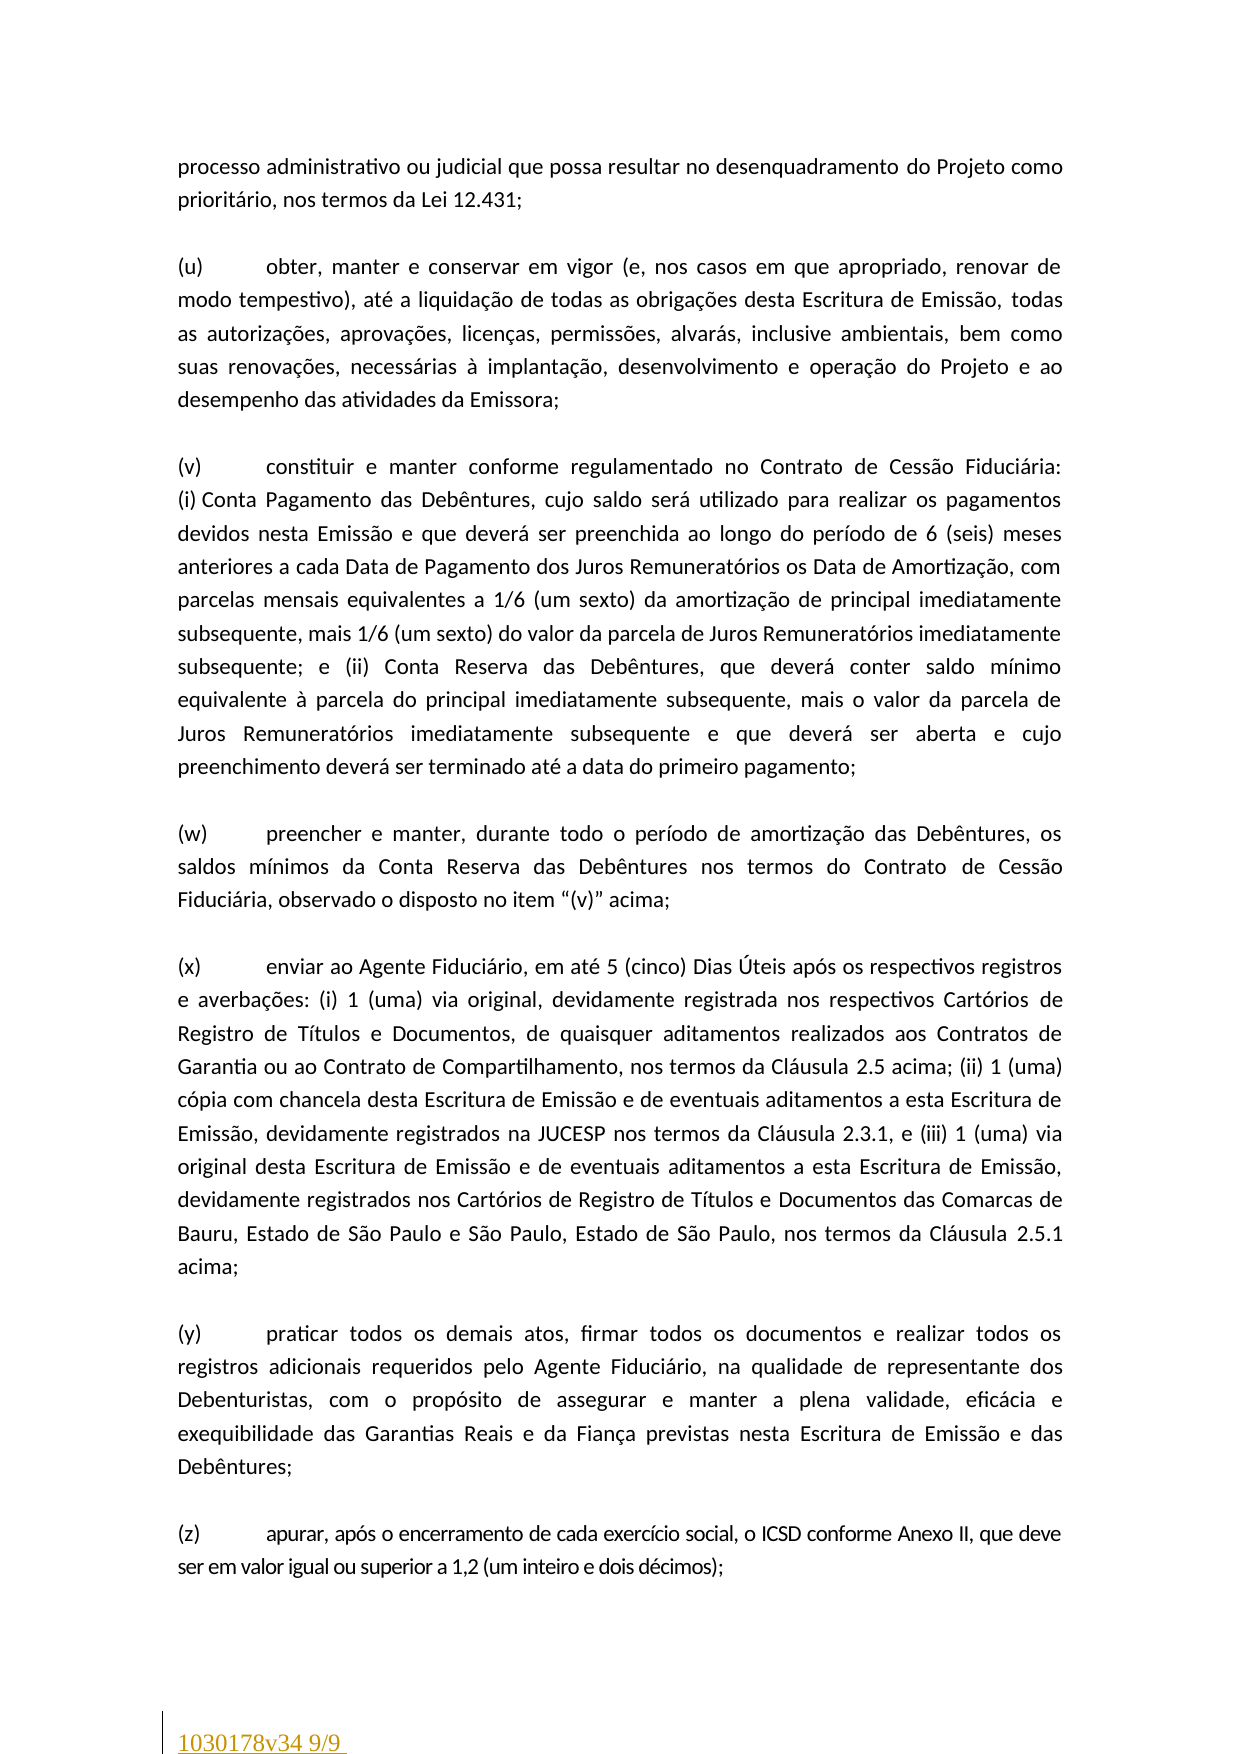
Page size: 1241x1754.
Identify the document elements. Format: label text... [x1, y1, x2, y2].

list apurar, após o encerramento de cada exercício social, o ICSD conforme Anexo II, que deve ser em valor igual ou superior a 1,2 (um inteiro e dois décimos); [177, 1514, 1063, 1581]
list constituir e manter conforme regulamentado no Contrato de Cessão Fiduciária: (i) Conta Pagamento das Debêntures, cujo saldo será utilizado para realizar os pagamentos devidos nesta Emissão e que deverá ser preenchida ao longo do período de 6 (seis) meses anteriores a cada Data de Pagamento dos Juros Remuneratórios os Data de Amortização, com parcelas mensais equivalentes a 1/6 (um sexto) da amortização de principal imediatamente subsequente, mais 1/6 (um sexto) do valor da parcela de Juros Remuneratórios imediatamente subsequente; e (ii) Conta Reserva das Debêntures, que deverá conter saldo mínimo equivalente à parcela do principal imediatamente subsequente, mais o valor da parcela de Juros Remuneratórios imediatamente subsequente e que deverá ser aberta e cujo preenchimento deverá ser terminado até a data do primeiro pagamento; [177, 448, 1063, 781]
list obter, manter e conservar em vigor (e, nos casos em que apropriado, renovar de modo tempestivo), até a liquidação de todas as obrigações desta Escritura de Emissão, todas as autorizações, aprovações, licenças, permissões, alvarás, inclusive ambientais, bem como suas renovações, necessárias à implantação, desenvolvimento e operação do Projeto e ao desempenho das atividades da Emissora; [177, 248, 1063, 414]
list enviar ao Agente Fiduciário, em até 5 (cinco) Dias Úteis após os respectivos registros e averbações: (i) 1 (uma) via original, devidamente registrada nos respectivos Cartórios de Registro de Títulos e Documentos, de quaisquer aditamentos realizados aos Contratos de Garantia ou ao Contrato de Compartilhamento, nos termos da Cláusula 2.5 acima; (ii) 1 (uma) cópia com chancela desta Escritura de Emissão e de eventuais aditamentos a esta Escritura de Emissão, devidamente registrados na JUCESP nos termos da Cláusula 2.3.1, e (iii) 1 (uma) via original desta Escritura de Emissão e de eventuais aditamentos a esta Escritura de Emissão, devidamente registrados nos Cartórios de Registro de Títulos e Documentos das Comarcas de Bauru, Estado de São Paulo e São Paulo, Estado de São Paulo, nos termos da Cláusula 2.5.1 acima; [177, 948, 1063, 1281]
list preencher e manter, durante todo o período de amortização das Debêntures, os saldos mínimos da Conta Reserva das Debêntures nos termos do Contrato de Cessão Fiduciária, observado o disposto no item “(v)” acima; [177, 814, 1063, 914]
list praticar todos os demais atos, firmar todos os documentos e realizar todos os registros adicionais requeridos pelo Agente Fiduciário, na qualidade de representante dos Debenturistas, com o propósito de assegurar e manter a plena validade, eficácia e exequibilidade das Garantias Reais e da Fiança previstas nesta Escritura de Emissão e das Debêntures; [177, 1314, 1063, 1481]
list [177, 148, 1063, 214]
